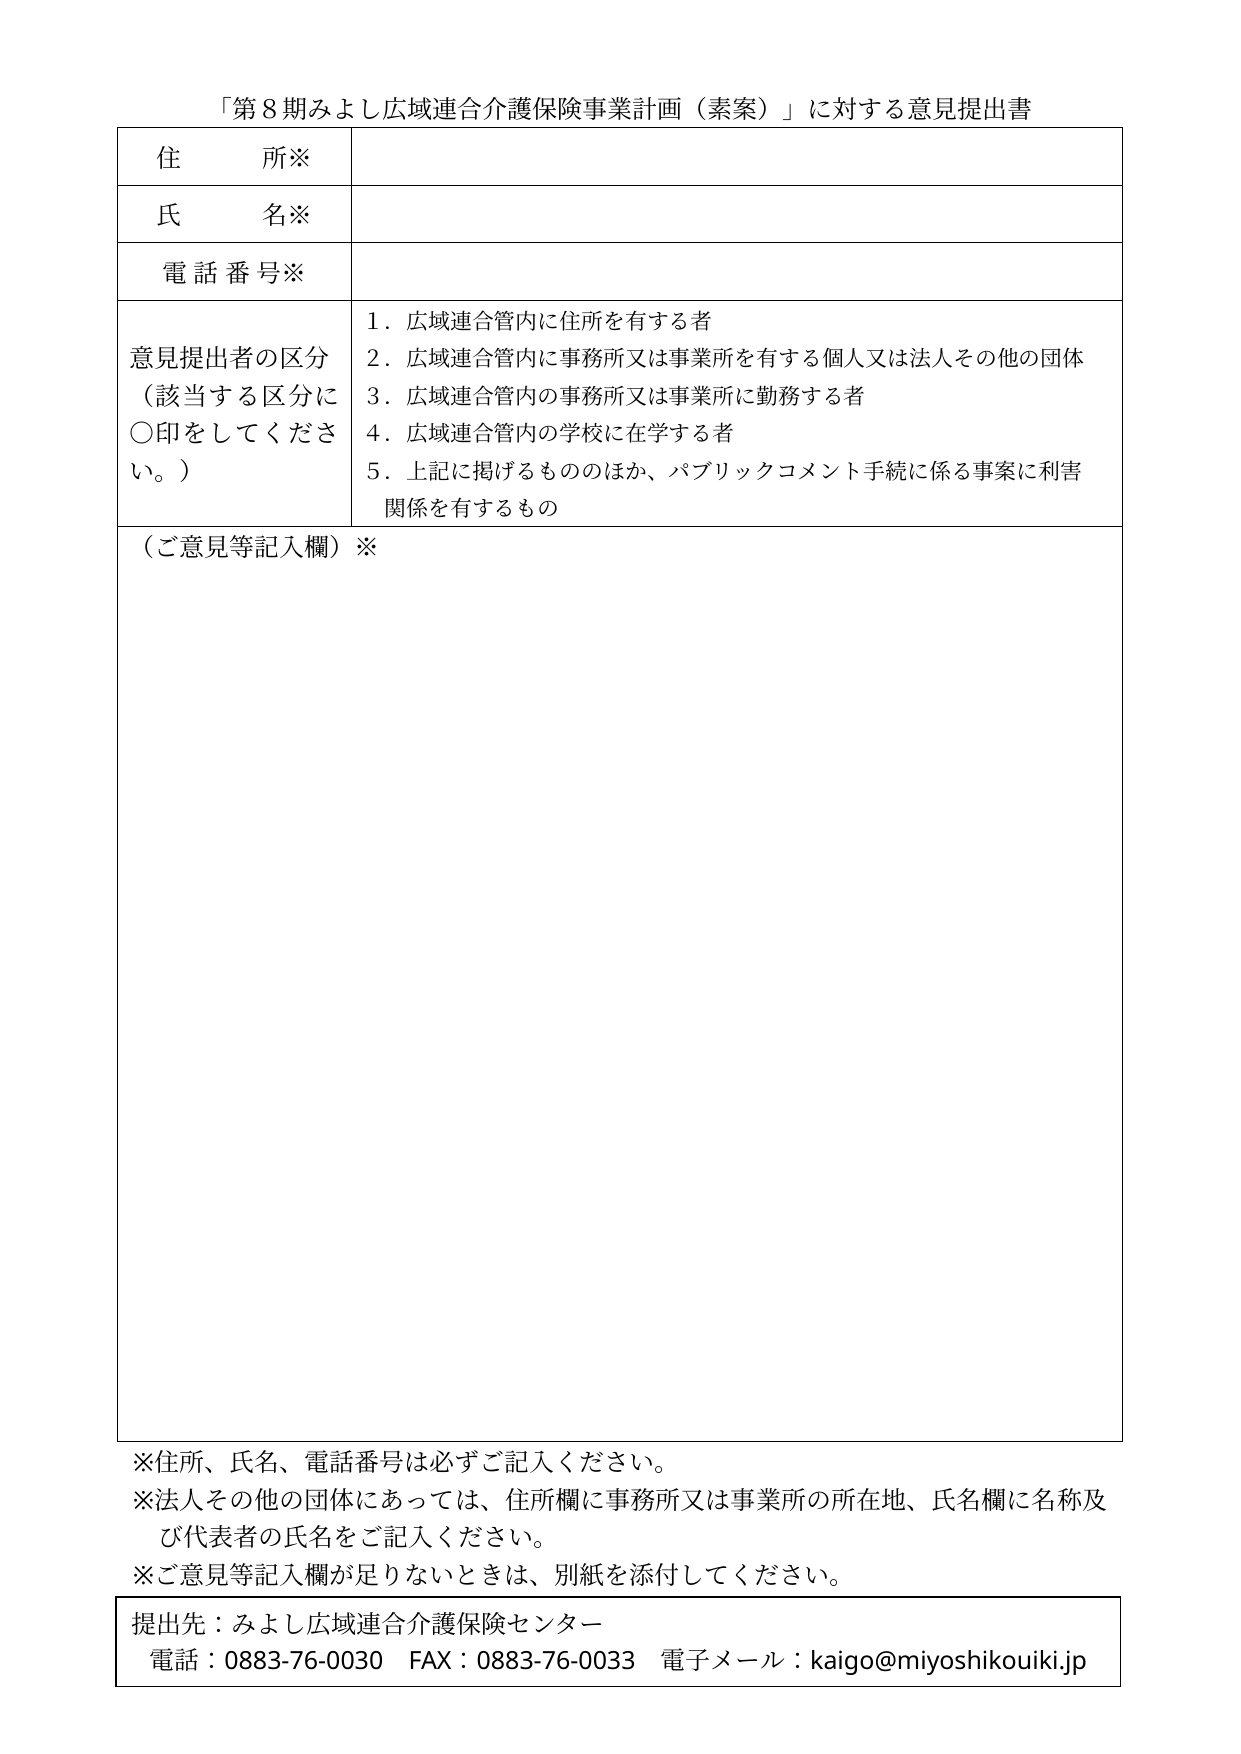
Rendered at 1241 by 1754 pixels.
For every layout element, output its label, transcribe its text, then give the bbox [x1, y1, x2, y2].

table_cell 氏 名※ [118, 186, 351, 242]
table_cell [352, 186, 1122, 242]
text ※ご意見等記入欄が足りないときは、別紙を添付してください。 [133, 1555, 1107, 1592]
text ※法人その他の団体にあっては、住所欄に事務所又は事業所の所在地、氏名欄に名称及び代表者の氏名をご記入ください。 [133, 1480, 1107, 1555]
table_cell [352, 243, 1122, 300]
table_cell 意見提出者の区分 （該当する区分に○印をしてください。） [118, 301, 351, 526]
table_header [352, 128, 1122, 185]
table_header 住 所※ [118, 128, 351, 185]
table_cell １．広域連合管内に住所を有する者 ２．広域連合管内に事務所又は事業所を有する個人又は法人その他の団体 ３．広域連合管内の事務所又は事業所に勤務する者 ４．広域連合管内の学校に在学する者 ５．上記に掲げるもののほか、パブリックコメント手続に係る事案に利害 関係を有するもの [352, 301, 1122, 526]
table_cell 電 話 番 号※ [118, 243, 351, 300]
table_cell （ご意見等記入欄）※ [118, 527, 1122, 1441]
text 「第８期みよし広域連合介護保険事業計画（素案）」に対する意見提出書 [133, 89, 1107, 127]
text ※住所、氏名、電話番号は必ずご記入ください。 [133, 1442, 1107, 1480]
